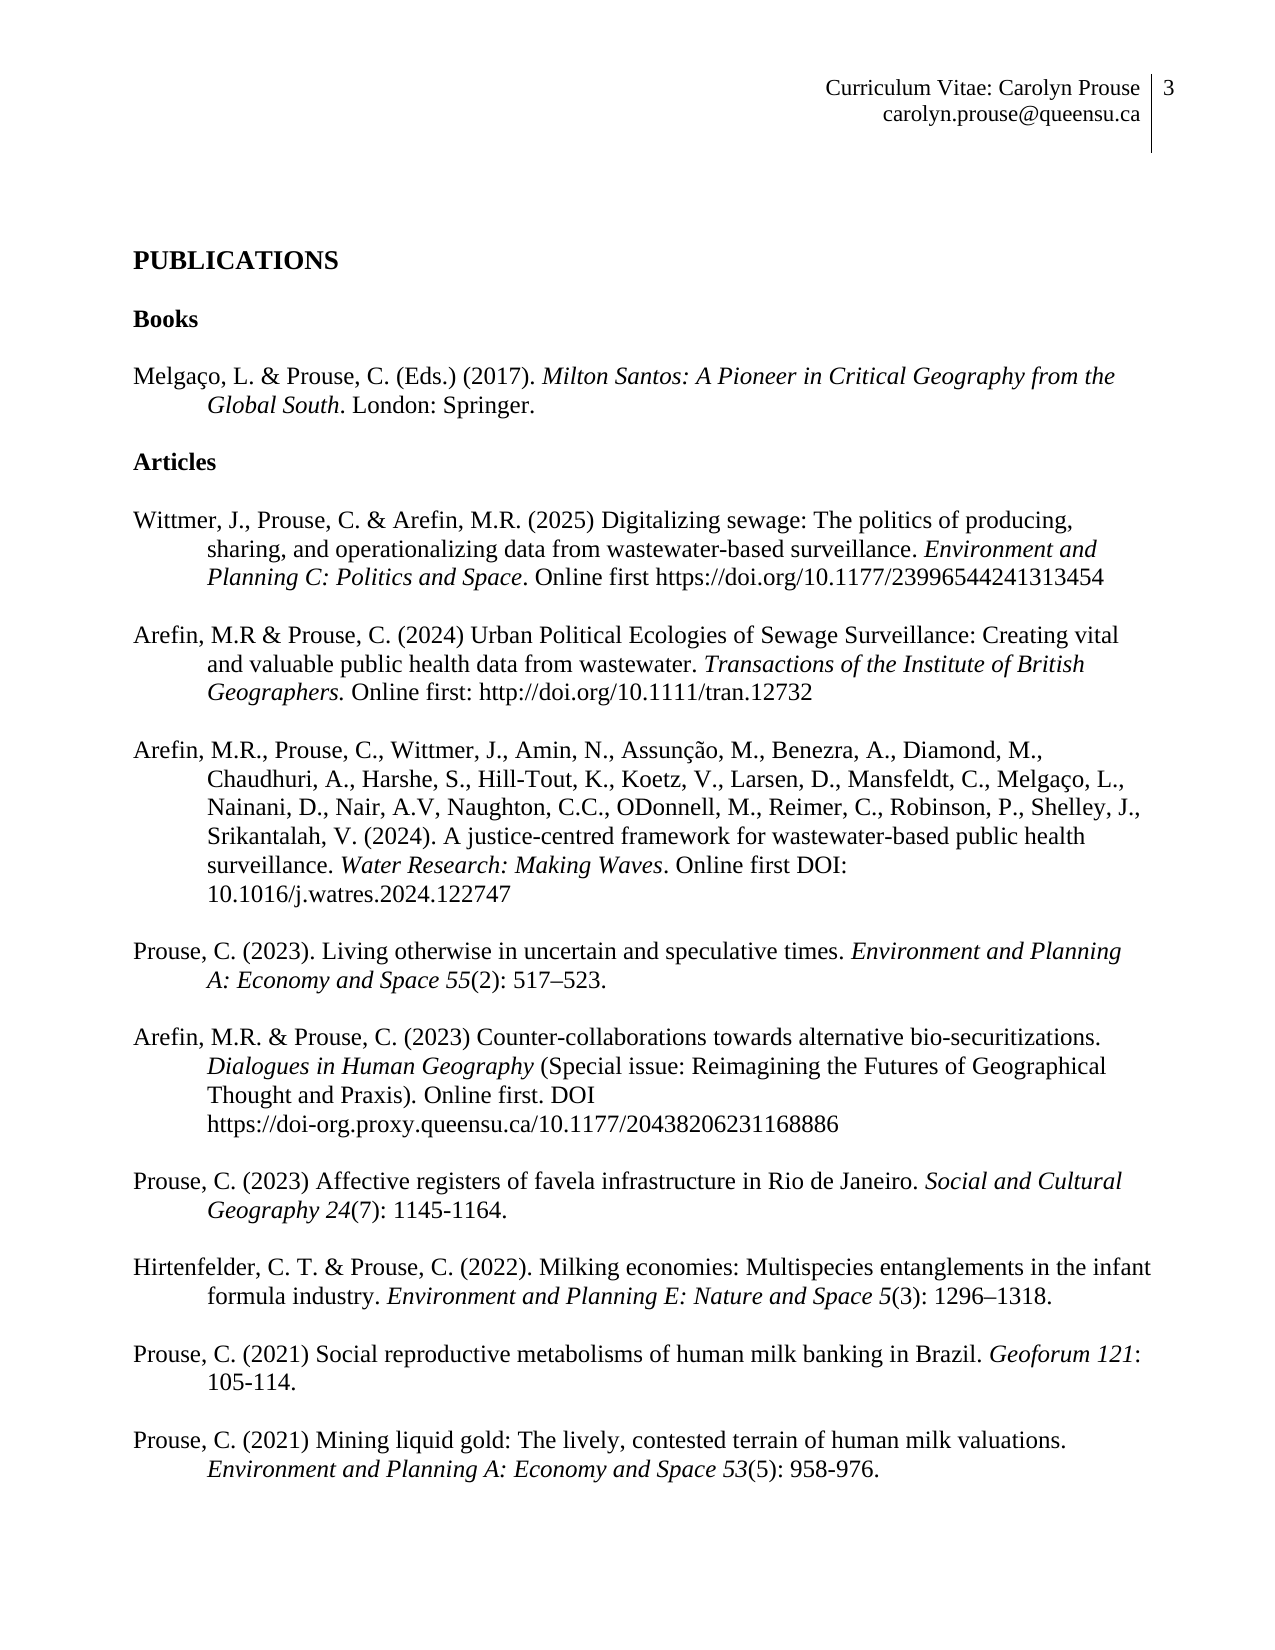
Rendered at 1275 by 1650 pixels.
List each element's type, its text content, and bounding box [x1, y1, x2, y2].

text Prouse, C. (2023). Living otherwise in uncertain and speculative times. Environment and Planning A: Economy and Space 55(2): 517–523. [133, 936, 1152, 994]
text Arefin, M.R., Prouse, C., Wittmer, J., Amin, N., Assunção, M., Benezra, A., Diamond, M., Chaudhuri, A., Harshe, S., Hill-Tout, K., Koetz, V., Larsen, D., Mansfeldt, C., Melgaço, L., Nainani, D., Nair, A.V, Naughton, C.C., ODonnell, M., Reimer, C., Robinson, P., Shelley, J., Srikantalah, V. (2024). A justice-centred framework for wastewater-based public health surveillance. Water Research: Making Waves. Online first DOI: 10.1016/j.watres.2024.122747 [133, 735, 1152, 907]
text Books [133, 304, 1152, 332]
text PUBLICATIONS [133, 244, 1152, 275]
text Arefin, M.R. & Prouse, C. (2023) Counter-collaborations towards alternative bio-securitizations. Dialogues in Human Geography (Special issue: Reimagining the Futures of Geographical Thought and Praxis). Online first. DOI https://doi-org.proxy.queensu.ca/10.1177/20438206231168886 [133, 1022, 1152, 1137]
text Prouse, C. (2023) Affective registers of favela infrastructure in Rio de Janeiro. Social and Cultural Geography 24(7): 1145-1164. [133, 1166, 1152, 1224]
text Arefin, M.R & Prouse, C. (2024) Urban Political Ecologies of Sewage Surveillance: Creating vital and valuable public health data from wastewater. Transactions of the Institute of British Geographers. Online first: http://doi.org/10.1111/tran.12732 [133, 620, 1152, 706]
text Prouse, C. (2021) Mining liquid gold: The lively, contested terrain of human milk valuations. Environment and Planning A: Economy and Space 53(5): 958-976. [133, 1425, 1152, 1482]
text Hirtenfelder, C. T. & Prouse, C. (2022). Milking economies: Multispecies entanglements in the infant formula industry. Environment and Planning E: Nature and Space 5(3): 1296–1318. [133, 1252, 1152, 1310]
text Prouse, C. (2021) Social reproductive metabolisms of human milk banking in Brazil. Geoforum 121: 105-114. [133, 1339, 1152, 1396]
text Melgaço, L. & Prouse, C. (Eds.) (2017). Milton Santos: A Pioneer in Critical Geography from the Global South. London: Springer. [133, 361, 1152, 419]
text Wittmer, J., Prouse, C. & Arefin, M.R. (2025) Digitalizing sewage: The politics of producing, sharing, and operationalizing data from wastewater-based surveillance. Environment and Planning C: Politics and Space. Online first https://doi.org/10.1177/23996544241313454 [133, 505, 1152, 591]
text Articles [133, 447, 1152, 476]
